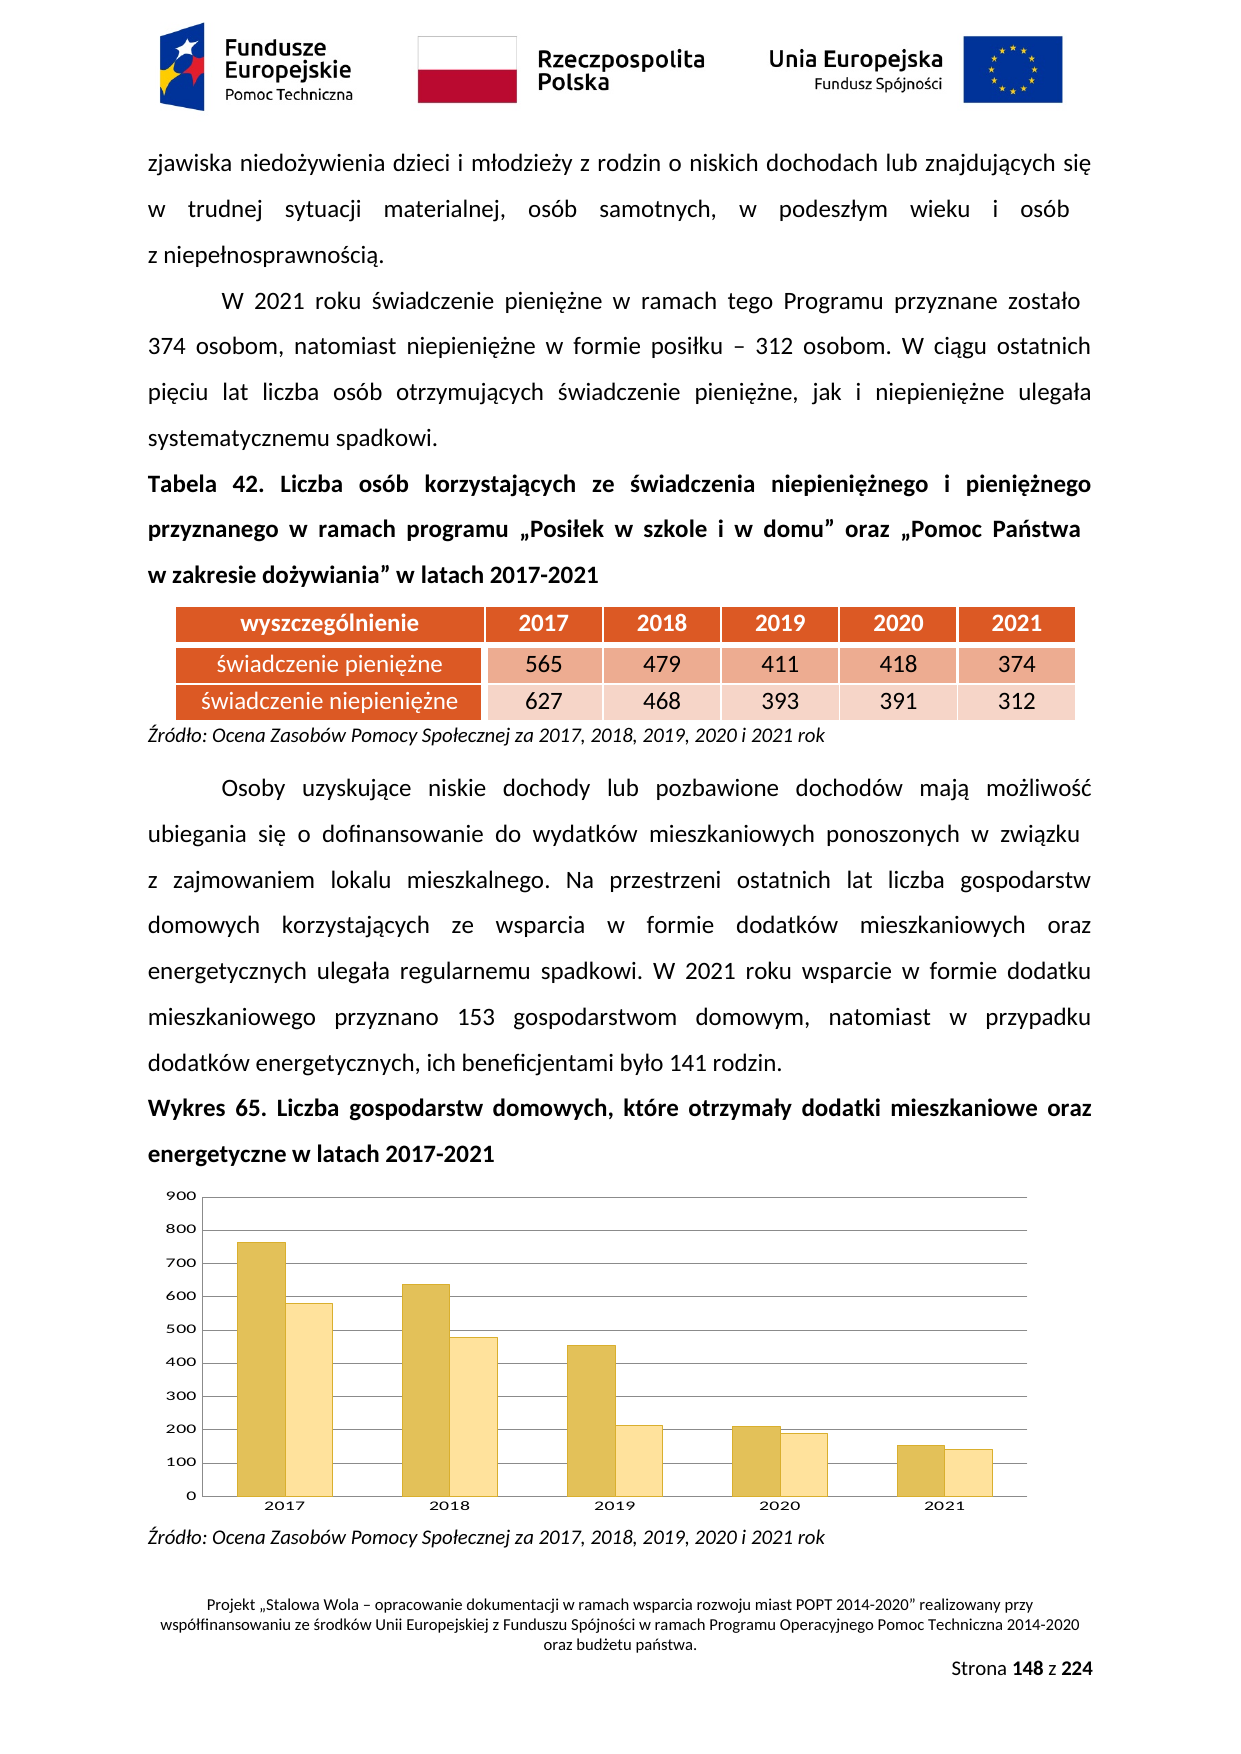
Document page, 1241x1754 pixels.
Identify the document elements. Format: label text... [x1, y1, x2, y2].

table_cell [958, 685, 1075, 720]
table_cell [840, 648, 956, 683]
text Źródło: Ocena Zasobów Pomocy Społecznej za 2017, 2018, 2019, 2020 i 2021 rok [148, 1524, 1093, 1549]
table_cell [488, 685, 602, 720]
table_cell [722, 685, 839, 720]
text Wykres 65. Liczba gospodarstw domowych, które otrzymały dodatki mieszkaniowe oraz energetyczne w latach 2017-2021 [148, 1092, 1093, 1169]
picture [138, 0, 1084, 133]
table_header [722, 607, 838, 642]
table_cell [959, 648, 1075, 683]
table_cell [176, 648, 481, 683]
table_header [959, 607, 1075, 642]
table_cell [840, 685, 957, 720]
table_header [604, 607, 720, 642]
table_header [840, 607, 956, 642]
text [148, 148, 1093, 269]
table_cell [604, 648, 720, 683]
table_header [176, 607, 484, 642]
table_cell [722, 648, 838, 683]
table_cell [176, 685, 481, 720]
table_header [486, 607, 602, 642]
text Osoby uzyskujące niskie dochody lub pozbawione dochodów mają możliwość ubiegania się o dofinansowanie do wydatków mieszkaniowych ponoszonych w związku z zajmowaniem lokalu mieszkalnego. Na przestrzeni ostatnich lat liczba gospodarstw domowych korzystających ze wsparcia w formie dodatków mieszkaniowych oraz energetycznych ulegała regularnemu spadkowi. W 2021 roku wsparcie w formie dodatku mieszkaniowego przyznano 153 gospodarstwom domowym, natomiast w przypadku dodatków energetycznych, ich beneficjentami było 141 rodzin. [148, 772, 1093, 1077]
text Źródło: Ocena Zasobów Pomocy Społecznej za 2017, 2018, 2019, 2020 i 2021 rok [148, 722, 1093, 747]
text W 2021 roku świadczenie pieniężne w ramach tego Programu przyznane zostało 374 osobom, natomiast niepieniężne w formie posiłku – 312 osobom. W ciągu ostatnich pięciu lat liczba osób otrzymujących świadczenie pieniężne, jak i niepieniężne ulegała systematycznemu spadkowi. [148, 285, 1093, 452]
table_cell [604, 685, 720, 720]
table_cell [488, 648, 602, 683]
text Tabela 42. Liczba osób korzystających ze świadczenia niepieniężnego i pieniężnego przyznanego w ramach programu „Posiłek w szkole i w domu” oraz „Pomoc Państwa w zakresie dożywiania” w latach 2017-2021 [148, 468, 1093, 590]
